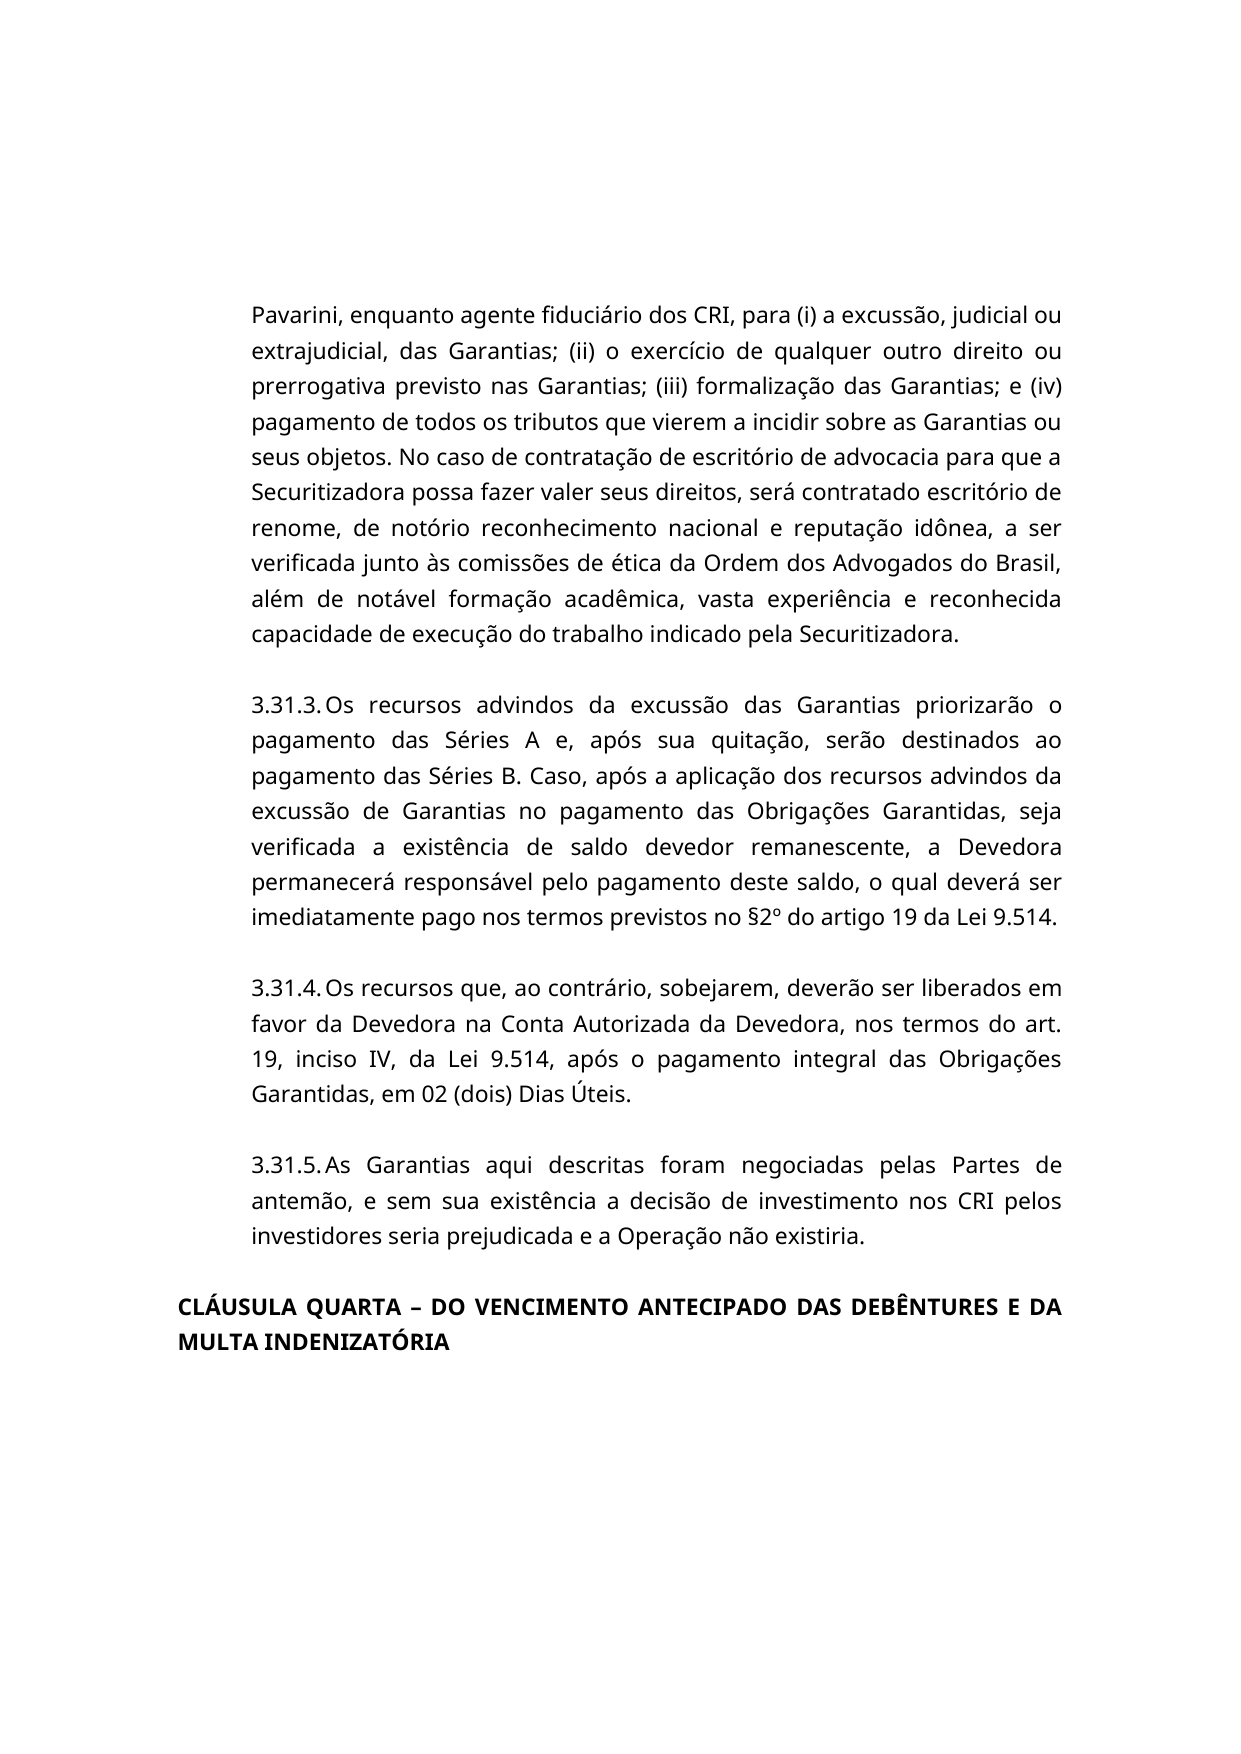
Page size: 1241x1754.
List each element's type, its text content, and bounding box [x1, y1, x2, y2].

text 3.31.4. Os recursos que, ao contrário, sobejarem, deverão ser liberados em favor da Devedora na Conta Autorizada da Devedora, nos termos do art. 19, inciso IV, da Lei 9.514, após o pagamento integral das Obrigações Garantidas, em 02 (dois) Dias Úteis. [251, 968, 1063, 1110]
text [251, 295, 1063, 649]
text 3.31.3. Os recursos advindos da excussão das Garantias priorizarão o pagamento das Séries A e, após sua quitação, serão destinados ao pagamento das Séries B. Caso, após a aplicação dos recursos advindos da excussão de Garantias no pagamento das Obrigações Garantidas, seja verificada a existência de saldo devedor remanescente, a Devedora permanecerá responsável pelo pagamento deste saldo, o qual deverá ser imediatamente pago nos termos previstos no §2º do artigo 19 da Lei 9.514. [251, 685, 1063, 933]
text CLÁUSULA QUARTA – DO VENCIMENTO ANTECIPADO DAS DEBÊNTURES E DA MULTA INDENIZATÓRIA [177, 1287, 1063, 1358]
text 3.31.5. As Garantias aqui descritas foram negociadas pelas Partes de antemão, e sem sua existência a decisão de investimento nos CRI pelos investidores seria prejudicada e a Operação não existiria. [251, 1145, 1063, 1252]
